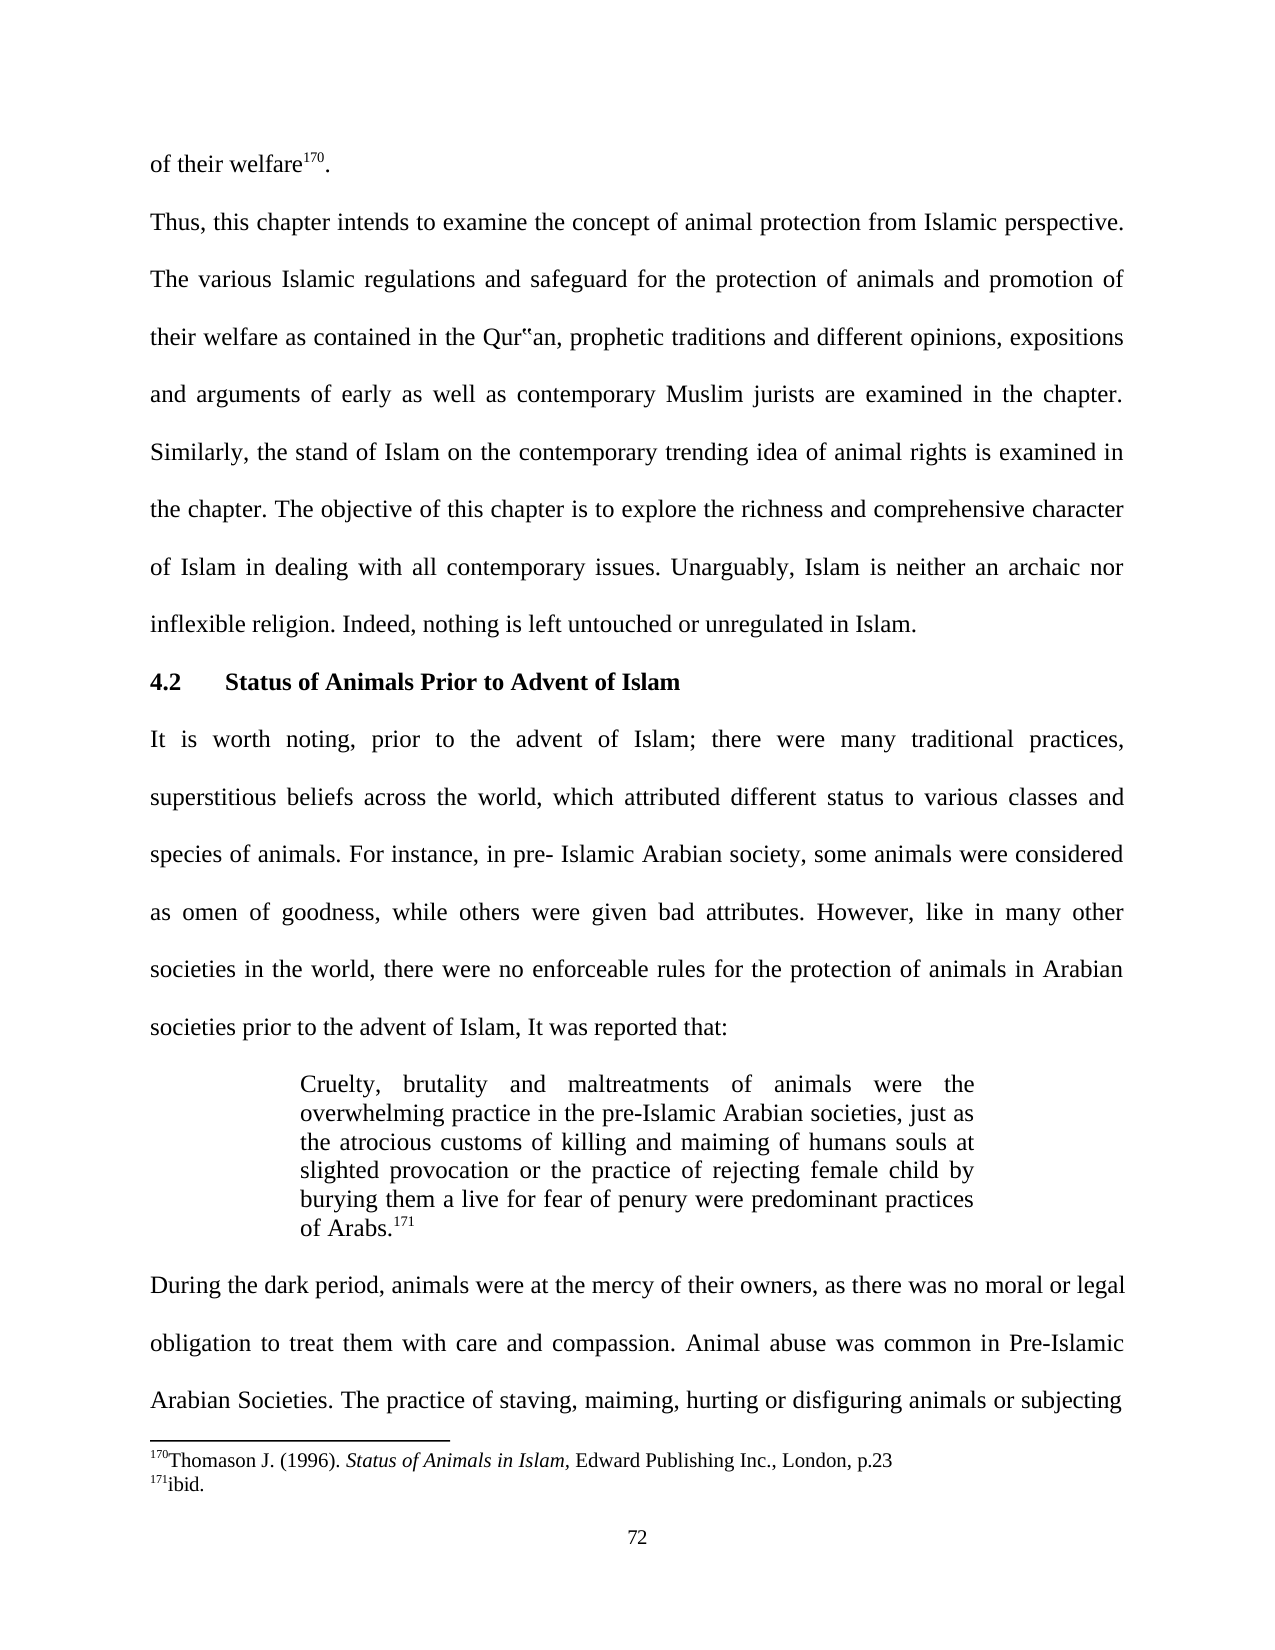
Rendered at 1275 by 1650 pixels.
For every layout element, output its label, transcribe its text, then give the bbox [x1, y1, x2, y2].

text It is worth noting, prior to the advent of Islam; there were many traditional practices, superstitious beliefs across the world, which attributed different status to various classes and species of animals. For instance, in pre- Islamic Arabian society, some animals were considered as omen of goodness, while others were given bad attributes. However, like in many other societies in the world, there were no enforceable rules for the protection of animals in Arabian societies prior to the advent of Islam, It was reported that: [150, 724, 1125, 1041]
text Cruelty, brutality and maltreatments of animals were the overwhelming practice in the pre-Islamic Arabian societies, just as the atrocious customs of killing and maiming of humans souls at slighted provocation or the practice of rejecting female child by burying them a live for fear of penury were predominant practices of Arabs.171 [300, 1069, 975, 1242]
text Thus, this chapter intends to examine the concept of animal protection from Islamic perspective. The various Islamic regulations and safeguard for the protection of animals and promotion of their welfare as contained in the Qur‟an, prophetic traditions and different opinions, expositions and arguments of early as well as contemporary Muslim jurists are examined in the chapter. Similarly, the stand of Islam on the contemporary trending idea of animal rights is examined in the chapter. The objective of this chapter is to explore the richness and comprehensive character of Islam in dealing with all contemporary issues. Unarguably, Islam is neither an archaic nor inflexible religion. Indeed, nothing is left untouched or unregulated in Islam. [150, 207, 1125, 638]
subtitle Status of Animals Prior to Advent of Islam [150, 667, 1137, 696]
text 170Thomason J. (1996). Status of Animals in Islam, Edward Publishing Inc., London, p.23 [150, 1447, 1137, 1472]
text 171ibid. [150, 1472, 1137, 1496]
text During the dark period, animals were at the mercy of their owners, as there was no moral or legal obligation to treat them with care and compassion. Animal abuse was common in Pre-Islamic Arabian Societies. The practice of staving, maiming, hurting or disfiguring animals or subjecting [150, 1242, 1126, 1414]
text of their welfare170. [150, 149, 1137, 178]
